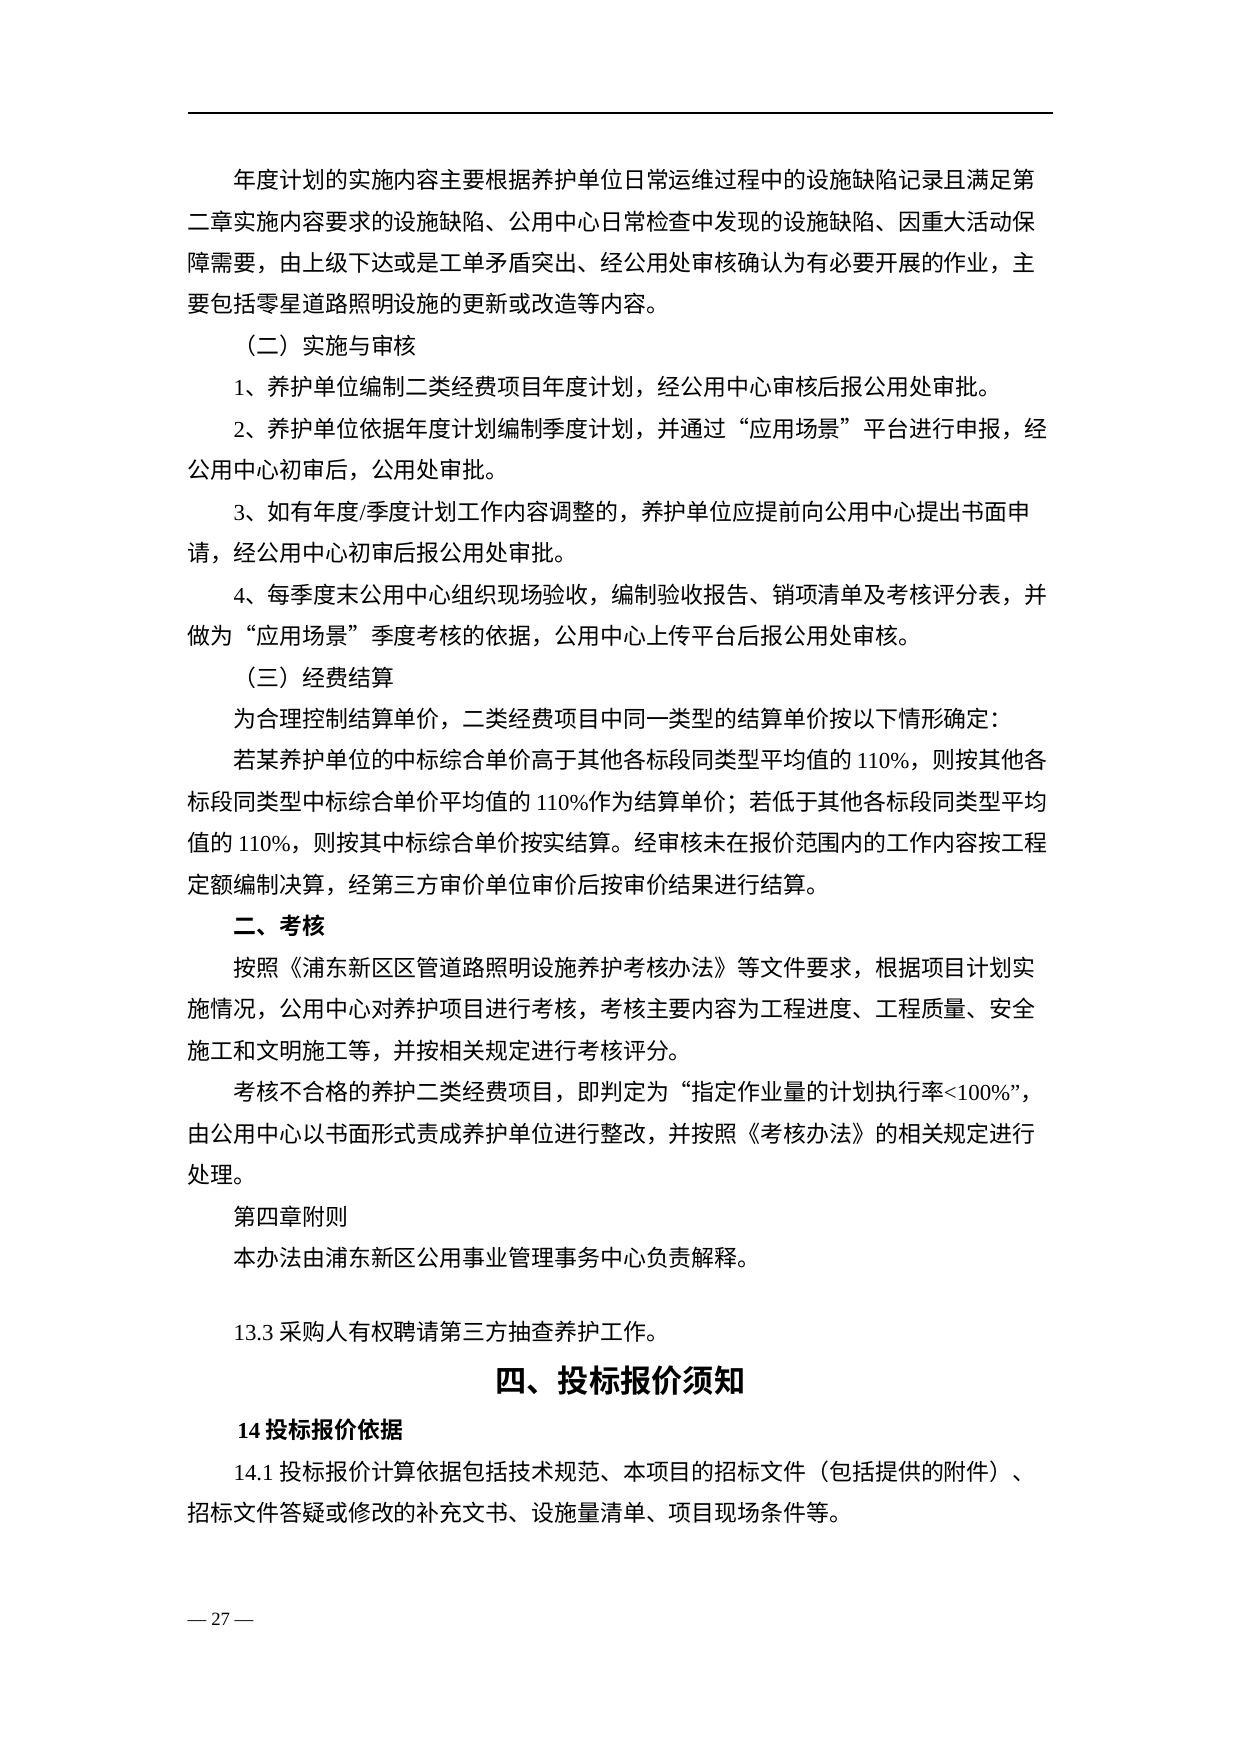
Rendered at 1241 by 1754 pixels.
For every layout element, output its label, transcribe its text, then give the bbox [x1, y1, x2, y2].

text 本办法由浦东新区公用事业管理事务中心负责解释。 [187, 1240, 1053, 1273]
text （三）经费结算 [187, 659, 1053, 693]
text 3、如有年度/季度计划工作内容调整的，养护单位应提前向公用中心提出书面申请，经公用中心初审后报公用处审批。 [187, 494, 1053, 568]
text 四、投标报价须知 [187, 1356, 1053, 1401]
text 若某养护单位的中标综合单价高于其他各标段同类型平均值的110%，则按其他各标段同类型中标综合单价平均值的110%作为结算单价；若低于其他各标段同类型平均值的110%，则按其中标综合单价按实结算。经审核未在报价范围内的工作内容按工程定额编制决算，经第三方审价单位审价后按审价结果进行结算。 [187, 742, 1053, 900]
text 13.3 采购人有权聘请第三方抽查养护工作。 [187, 1314, 1053, 1347]
text 第四章附则 [187, 1198, 1053, 1232]
text 考核不合格的养护二类经费项目，即判定为“指定作业量的计划执行率<100%”，由公用中心以书面形式责成养护单位进行整改，并按照《考核办法》的相关规定进行处理。 [187, 1074, 1053, 1190]
text （二）实施与审核 [187, 328, 1053, 361]
text 2、养护单位依据年度计划编制季度计划，并通过“应用场景”平台进行申报，经公用中心初审后，公用处审批。 [187, 411, 1053, 485]
text 按照《浦东新区区管道路照明设施养护考核办法》等文件要求，根据项目计划实施情况，公用中心对养护项目进行考核，考核主要内容为工程进度、工程质量、安全施工和文明施工等，并按相关规定进行考核评分。 [187, 950, 1053, 1066]
text 年度计划的实施内容主要根据养护单位日常运维过程中的设施缺陷记录且满足第二章实施内容要求的设施缺陷、公用中心日常检查中发现的设施缺陷、因重大活动保障需要，由上级下达或是工单矛盾突出、经公用处审核确认为有必要开展的作业，主要包括零星道路照明设施的更新或改造等内容。 [187, 162, 1053, 319]
text 14 投标报价依据 [187, 1412, 1053, 1445]
text 为合理控制结算单价，二类经费项目中同一类型的结算单价按以下情形确定： [187, 701, 1053, 734]
text 4、每季度末公用中心组织现场验收，编制验收报告、销项清单及考核评分表，并做为“应用场景”季度考核的依据，公用中心上传平台后报公用处审核。 [187, 577, 1053, 651]
text 二、考核 [187, 908, 1053, 941]
text 14.1 投标报价计算依据包括技术规范、本项目的招标文件（包括提供的附件）、招标文件答疑或修改的补充文书、设施量清单、项目现场条件等。 [187, 1454, 1053, 1528]
text 1、养护单位编制二类经费项目年度计划，经公用中心审核后报公用处审批。 [187, 369, 1053, 402]
